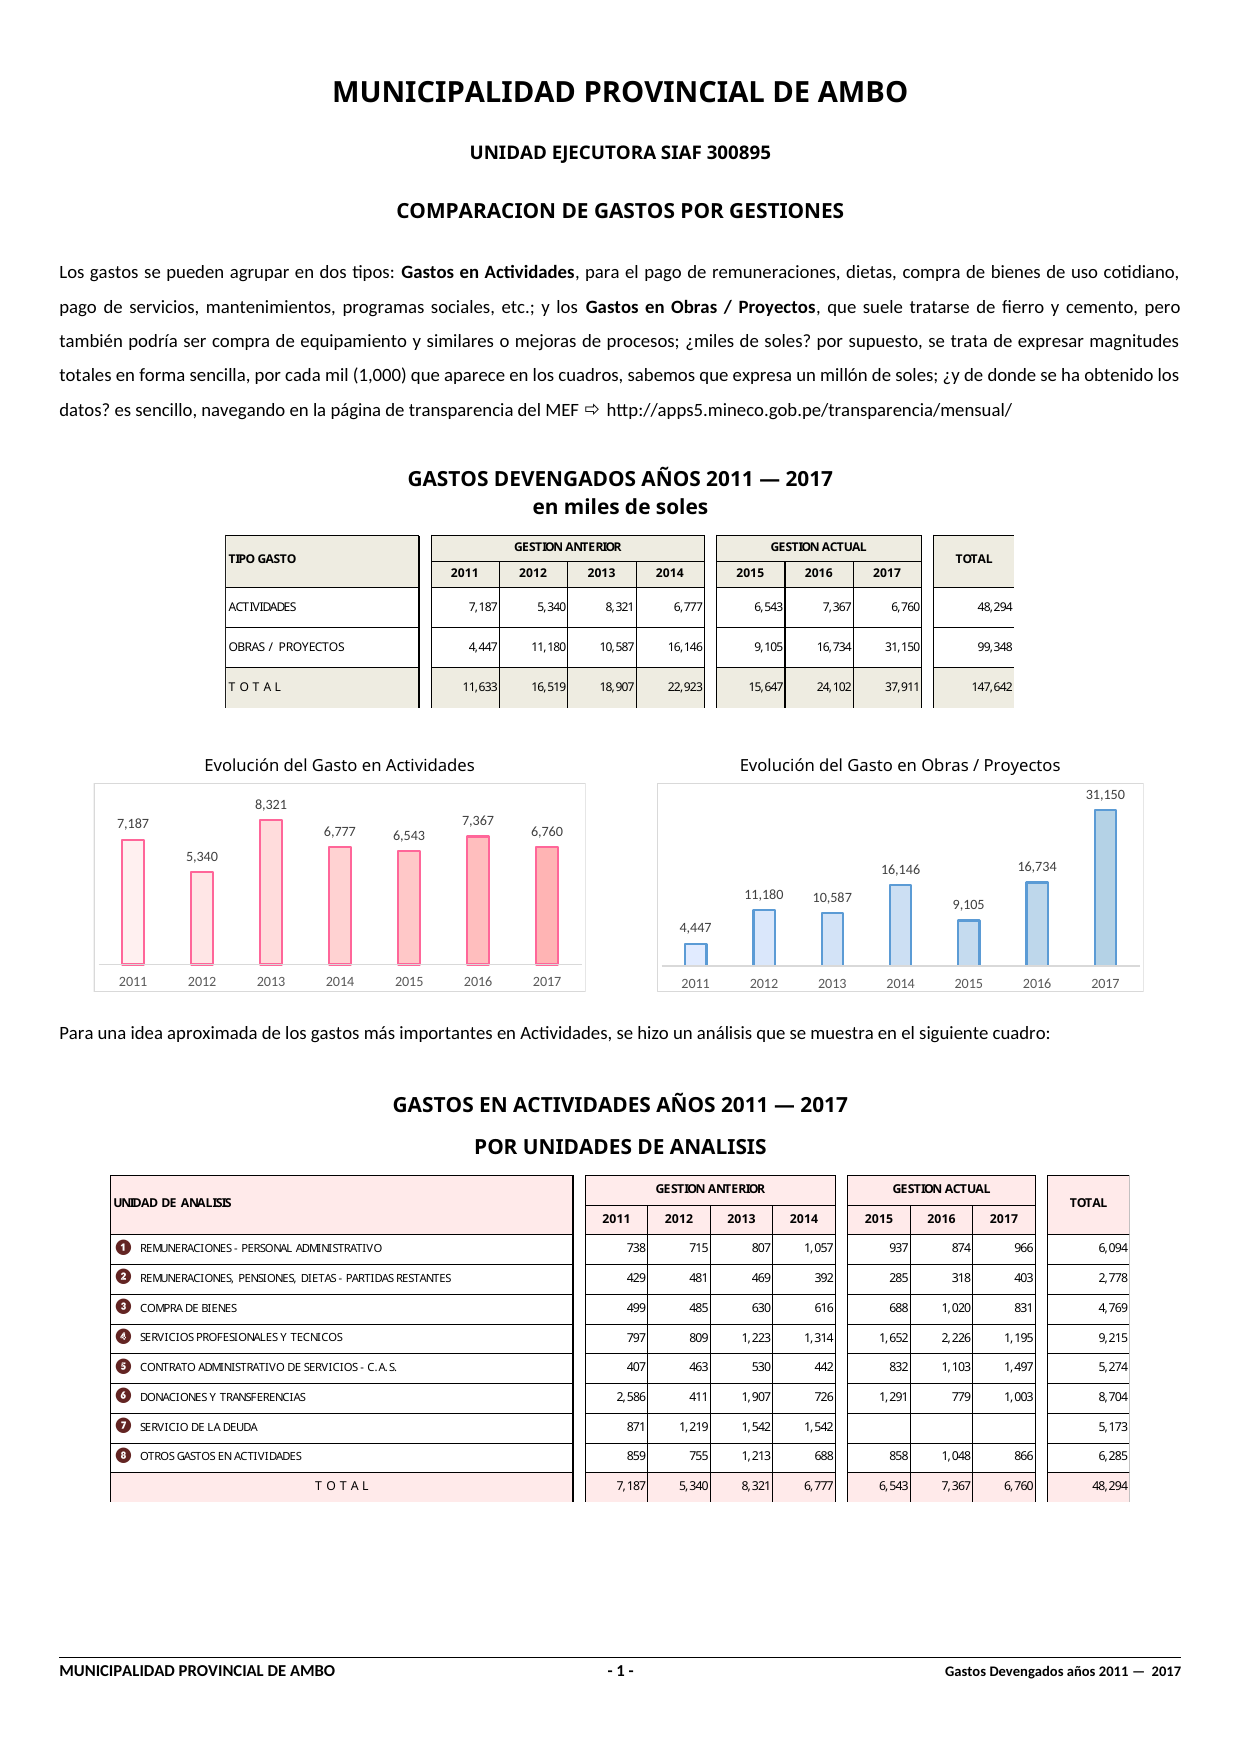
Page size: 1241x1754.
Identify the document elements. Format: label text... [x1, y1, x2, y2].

text POR UNIDADES DE ANALISIS [59, 1132, 1181, 1161]
table_header Evolución del Gasto en Actividades [59, 754, 620, 783]
text Para una idea aproximada de los gastos más importantes en Actividades, se hizo un análisis que se muestra en el siguiente cuadro: [59, 1021, 1181, 1044]
text UNIDAD EJECUTORA SIAF 300895 [59, 139, 1181, 164]
table_cell [59, 783, 620, 998]
text COMPARACION DE GASTOS POR GESTIONES [59, 197, 1181, 225]
text MUNICIPALIDAD PROVINCIAL DE AMBO [59, 71, 1181, 111]
text Los gastos se pueden agrupar en dos tipos: Gastos en Actividades, para el pago de remuneraciones, dietas, compra de bienes de uso cotidiano, pago de servicios, mantenimientos, programas sociales, etc.; y los Gastos en Obras / Proyectos, que suele tratarse de fierro y cemento, pero también podría ser compra de equipamiento y similares o mejoras de procesos; ¿miles de soles? por supuesto, se trata de expresar magnitudes totales en forma sencilla, por cada mil (1,000) que aparece en los cuadros, sabemos que expresa un millón de soles; ¿y de donde se ha obtenido los datos? es sencillo, navegando en la página de transparencia del MEF http://apps5.mineco.gob.pe/transparencia/mensual/ [59, 261, 1181, 421]
table_header Evolución del Gasto en Obras / Proyectos [620, 754, 1180, 783]
text GASTOS DEVENGADOS AÑOS 2011 — 2017 [59, 464, 1181, 492]
text en miles de soles [59, 492, 1181, 521]
table_cell [620, 783, 1180, 998]
text GASTOS EN ACTIVIDADES AÑOS 2011 — 2017 [59, 1090, 1181, 1118]
